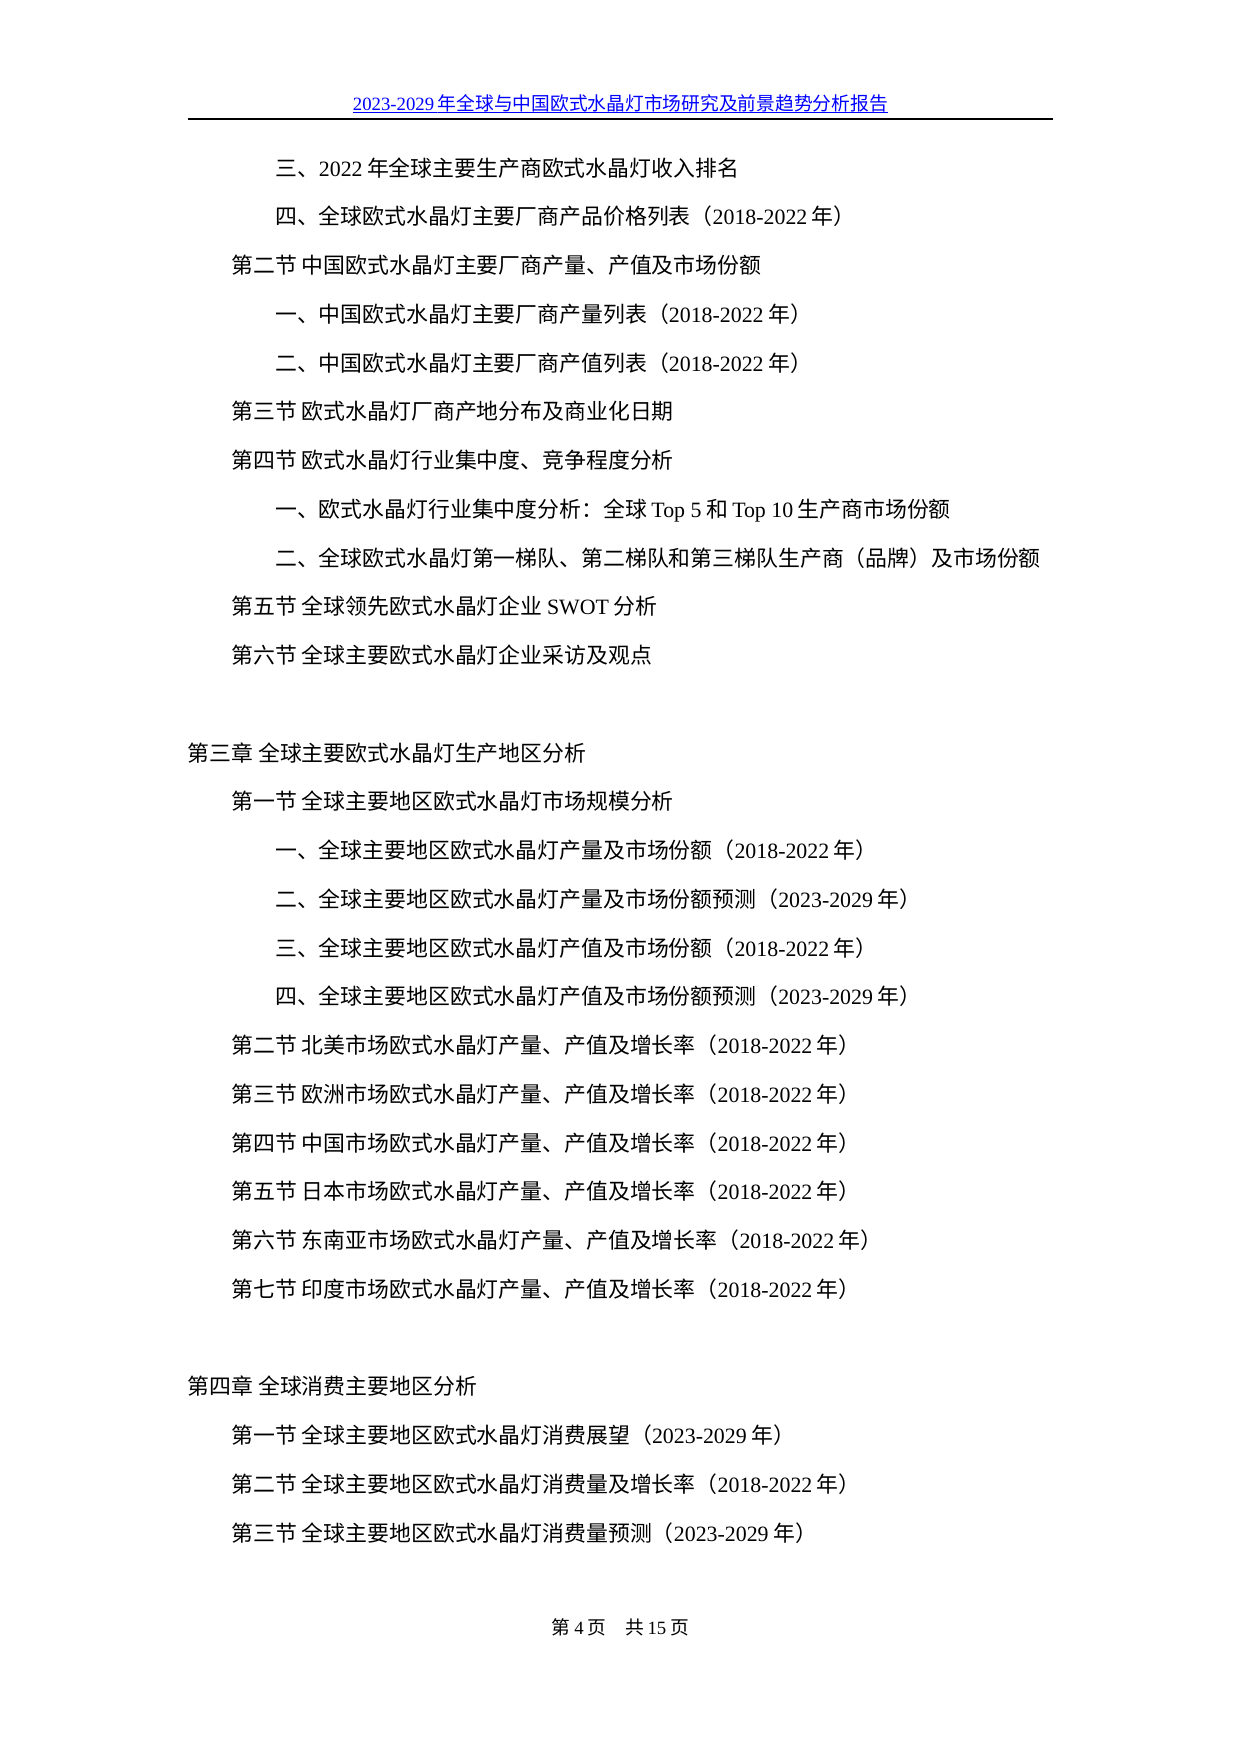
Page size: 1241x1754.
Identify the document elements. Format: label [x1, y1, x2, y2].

text [187, 150, 1053, 1548]
